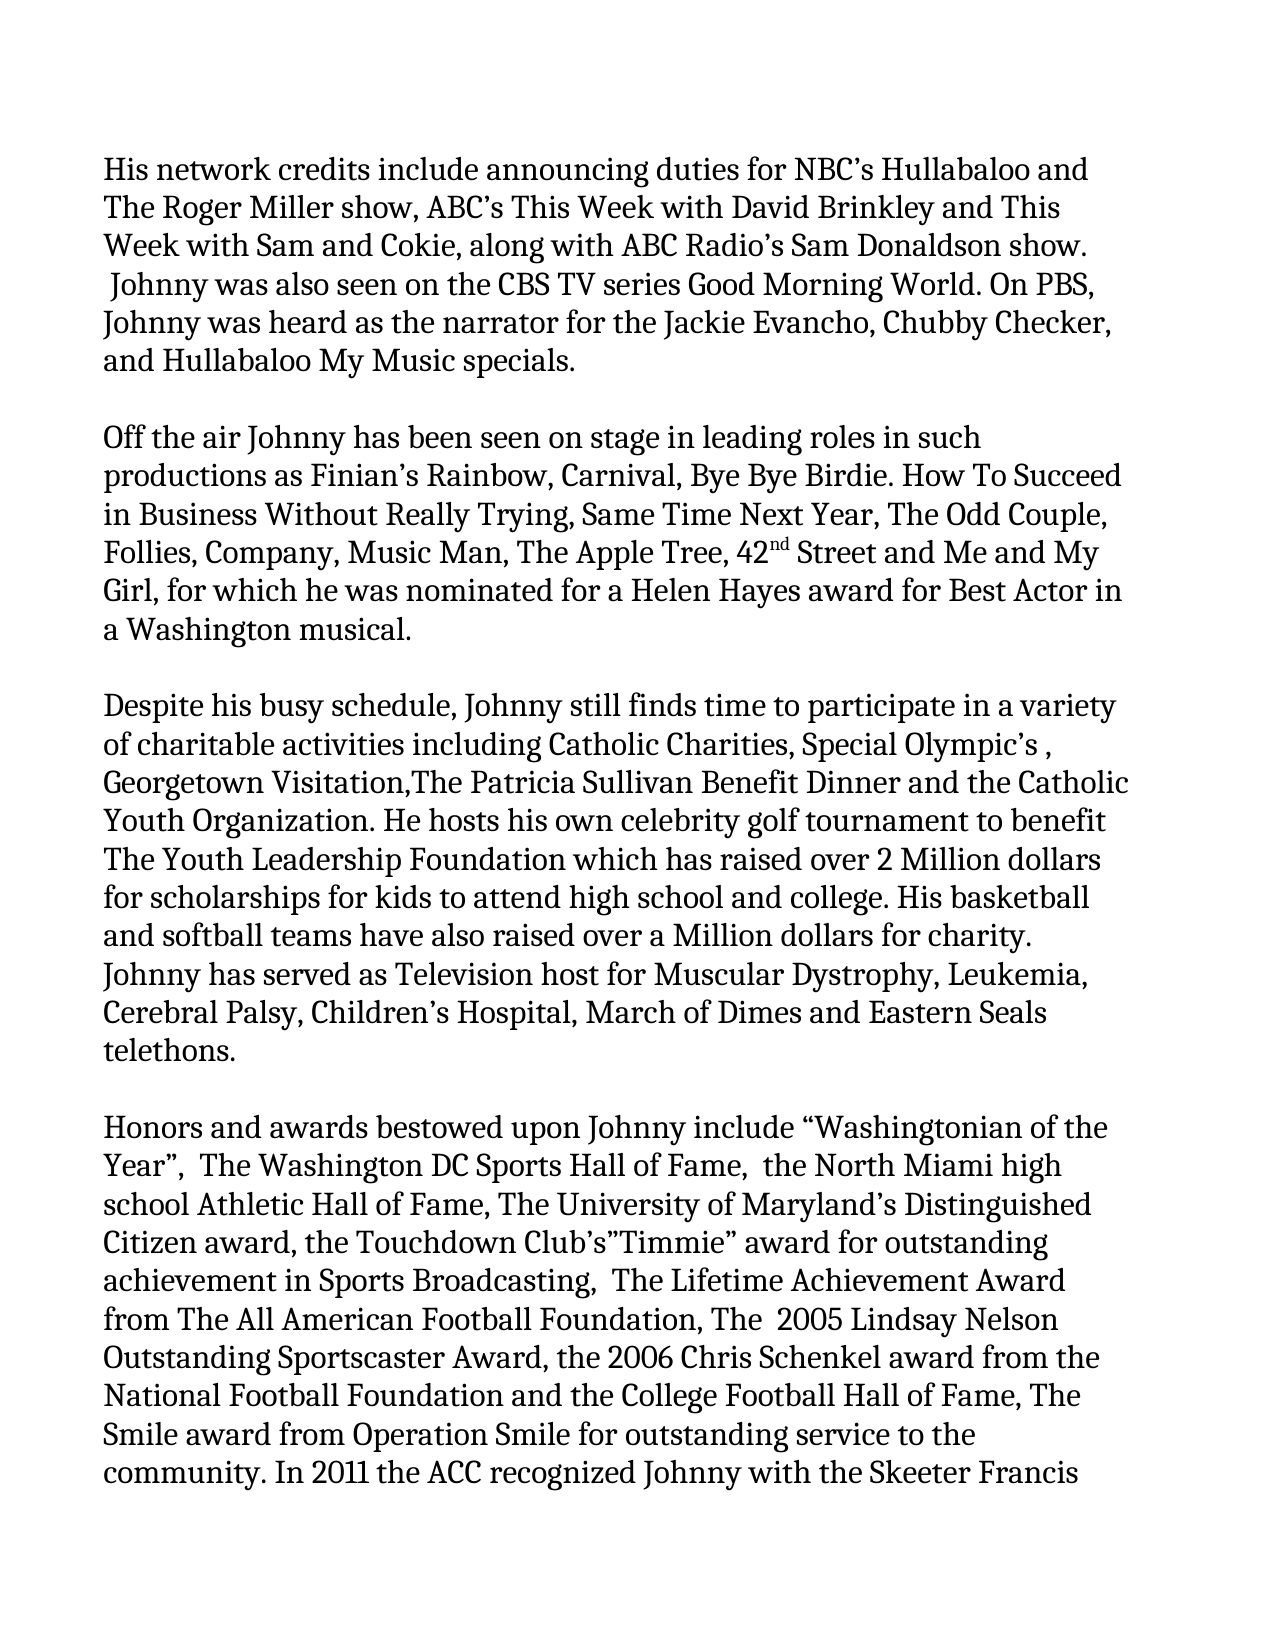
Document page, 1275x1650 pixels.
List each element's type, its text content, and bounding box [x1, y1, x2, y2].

text Johnny was also seen on the CBS TV series Good Morning World. On PBS, Johnny was heard as the narrator for the Jackie Evancho, Chubby Checker, and Hullabaloo My Music specials. [103, 265, 1134, 380]
text Despite his busy schedule, Johnny still finds time to participate in a variety of charitable activities including Catholic Charities, Special Olympic’s , Georgetown Visitation,The Patricia Sullivan Benefit Dinner and the Catholic Youth Organization. He hosts his own celebrity golf tournament to benefit The Youth Leadership Foundation which has raised over 2 Million dollars for scholarships for kids to attend high school and college. His basketball and softball teams have also raised over a Million dollars for charity. Johnny has served as Television host for Muscular Dystrophy, Leukemia, Cerebral Palsy, Children’s Hospital, March of Dimes and Eastern Seals telethons. [103, 687, 1134, 1070]
text Off the air Johnny has been seen on stage in leading roles in such productions as Finian’s Rainbow, Carnival, Bye Bye Birdie. How To Succeed in Business Without Really Trying, Same Time Next Year, The Odd Couple, Follies, Company, Music Man, The Apple Tree, 42nd Street and Me and My Girl, for which he was nominated for a Helen Hayes award for Best Actor in a Washington musical. [103, 418, 1134, 648]
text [103, 1108, 1134, 1492]
text His network credits include announcing duties for NBC’s Hullabaloo and The Roger Miller show, ABC’s This Week with David Brinkley and This Week with Sam and Cokie, along with ABC Radio’s Sam Donaldson show. [103, 150, 1134, 265]
